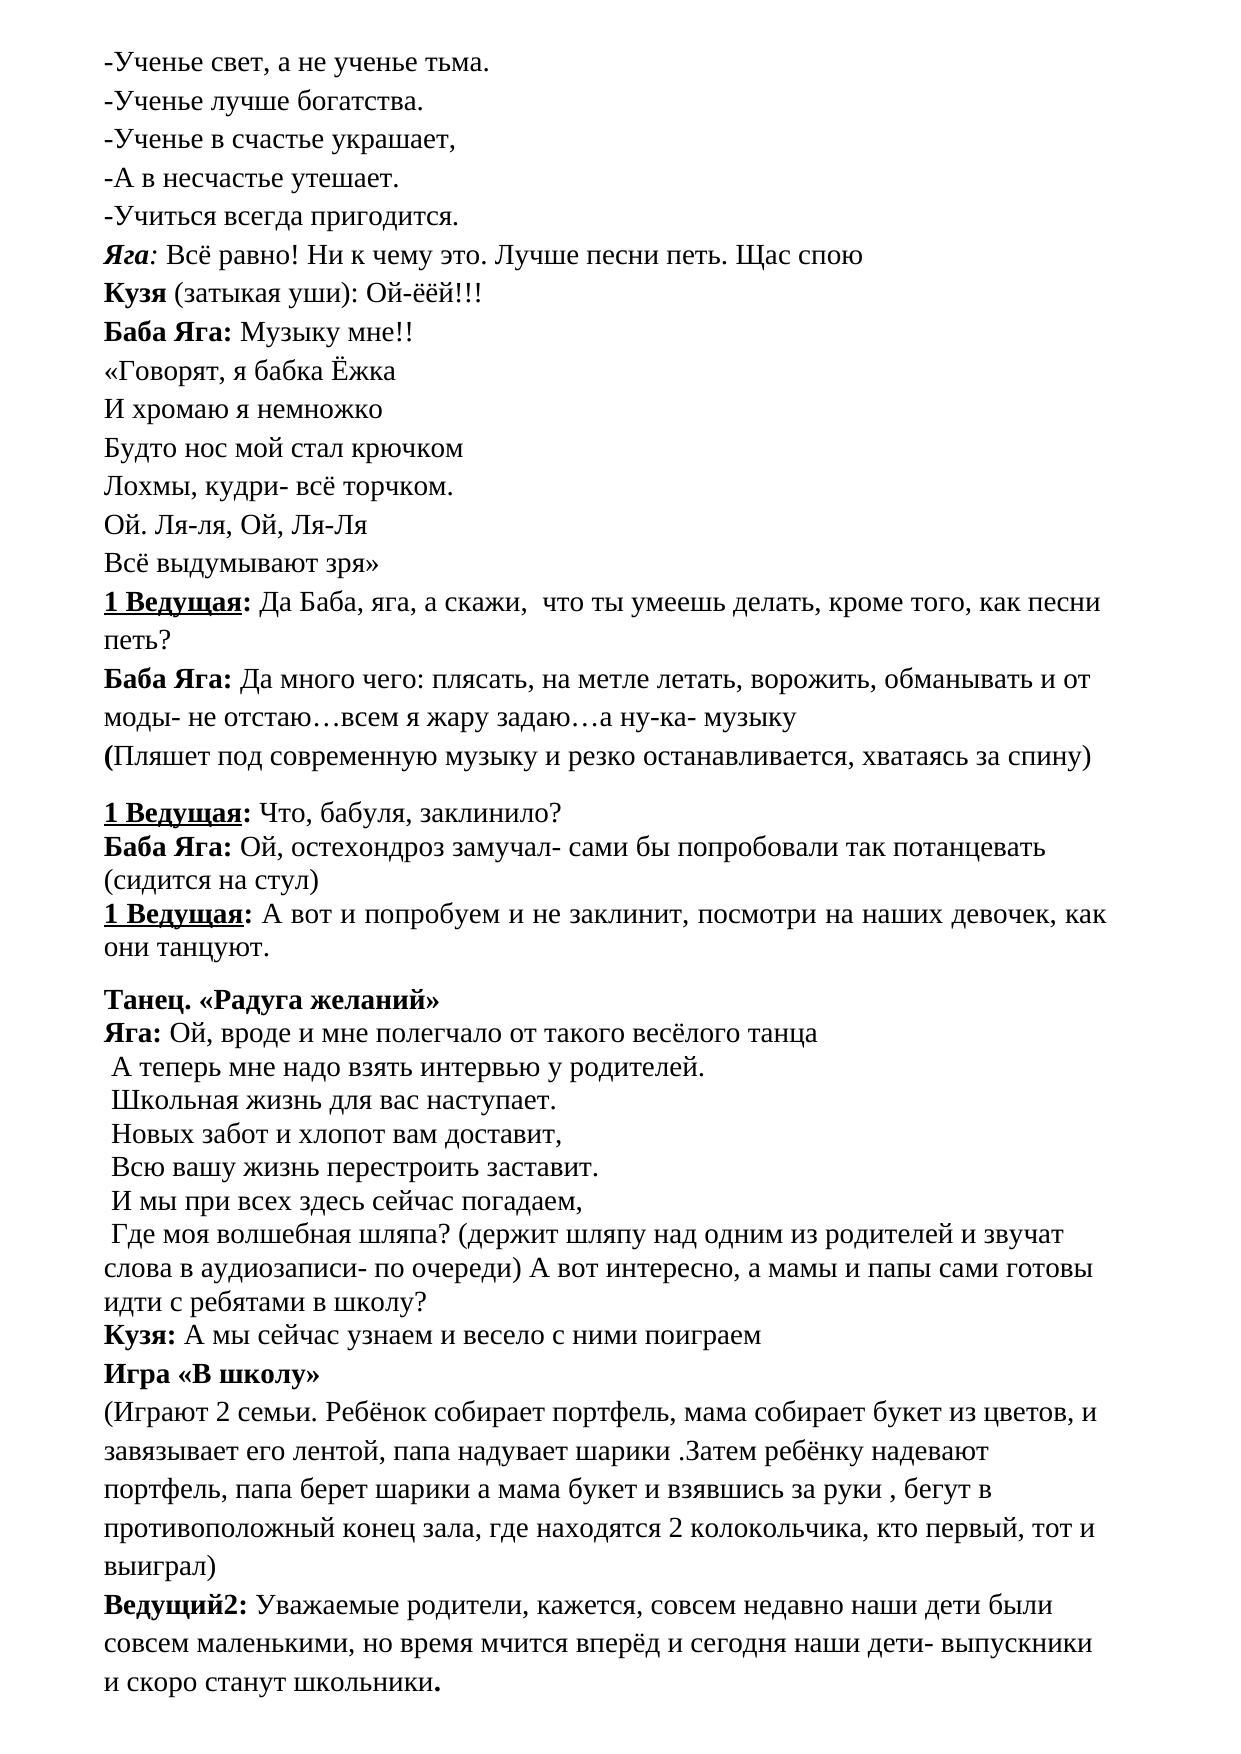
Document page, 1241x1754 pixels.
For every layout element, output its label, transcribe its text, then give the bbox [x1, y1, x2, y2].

text Кузя: А мы сейчас узнаем и весело с ними поиграем [103, 1317, 1107, 1351]
text 1 Ведущая: А вот и попробуем и не заклинит, посмотри на наших девочек, как они танцуют. [103, 896, 1107, 963]
text Игра «В школу» [103, 1356, 1107, 1389]
text Всю вашу жизнь перестроить заставит. [103, 1149, 1107, 1183]
text Яга: Ой, вроде и мне полегчало от такого весёлого танца [103, 1015, 1107, 1049]
text (сидится на стул) [103, 862, 1107, 896]
text Баба Яга: Музыку мне!! [103, 314, 1107, 348]
text 1 Ведущая: Что, бабуля, заклинило? [103, 795, 1107, 829]
text Новых забот и хлопот вам доставит, [103, 1116, 1107, 1149]
text (Играют 2 семьи. Ребёнок собирает портфель, мама собирает букет из цветов, и завязывает его лентой, папа надувает шарики .Затем ребёнку надевают портфель, папа берет шарики а мама букет и взявшись за руки , бегут в противоположный конец зала, где находятся 2 колокольчика, кто первый, тот и выиграл) [103, 1394, 1107, 1582]
text Кузя (затыкая уши): Ой-ёёй!!! [103, 276, 1107, 309]
text «Говорят, я бабка Ёжка И хромаю я немножко Будто нос мой стал крючком Лохмы, кудри- всё торчком. Ой. Ля-ля, Ой, Ля-Ля Всё выдумывают зря» 1 Ведущая: Да Баба, яга, а скажи, что ты умеешь делать, кроме того, как песни петь? Баба Яга: Да много чего: плясать, на метле летать, ворожить, обманывать и от моды- не отстаю…всем я жару задаю…а ну-ка- музыку [103, 353, 1107, 733]
text Баба Яга: Ой, остехондроз замучал- сами бы попробовали так потанцевать [103, 829, 1107, 862]
text (Пляшет под современную музыку и резко останавливается, хватаясь за спину) [103, 738, 1107, 772]
text И мы при всех здесь сейчас погадаем, [103, 1183, 1107, 1217]
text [103, 44, 1107, 271]
text Где моя волшебная шляпа? (держит шляпу над одним из родителей и звучат слова в аудиозаписи- по очереди) А вот интересно, а мамы и папы сами готовы идти с ребятами в школу? [103, 1217, 1107, 1317]
text Школьная жизнь для вас наступает. [103, 1082, 1107, 1116]
text Танец. «Радуга желаний» [103, 982, 1107, 1015]
text А теперь мне надо взять интервью у родителей. [103, 1049, 1107, 1082]
text Ведущий2: Уважаемые родители, кажется, совсем недавно наши дети были совсем маленькими, но время мчится вперёд и сегодня наши дети- выпускники и скоро станут школьники. [103, 1587, 1107, 1698]
